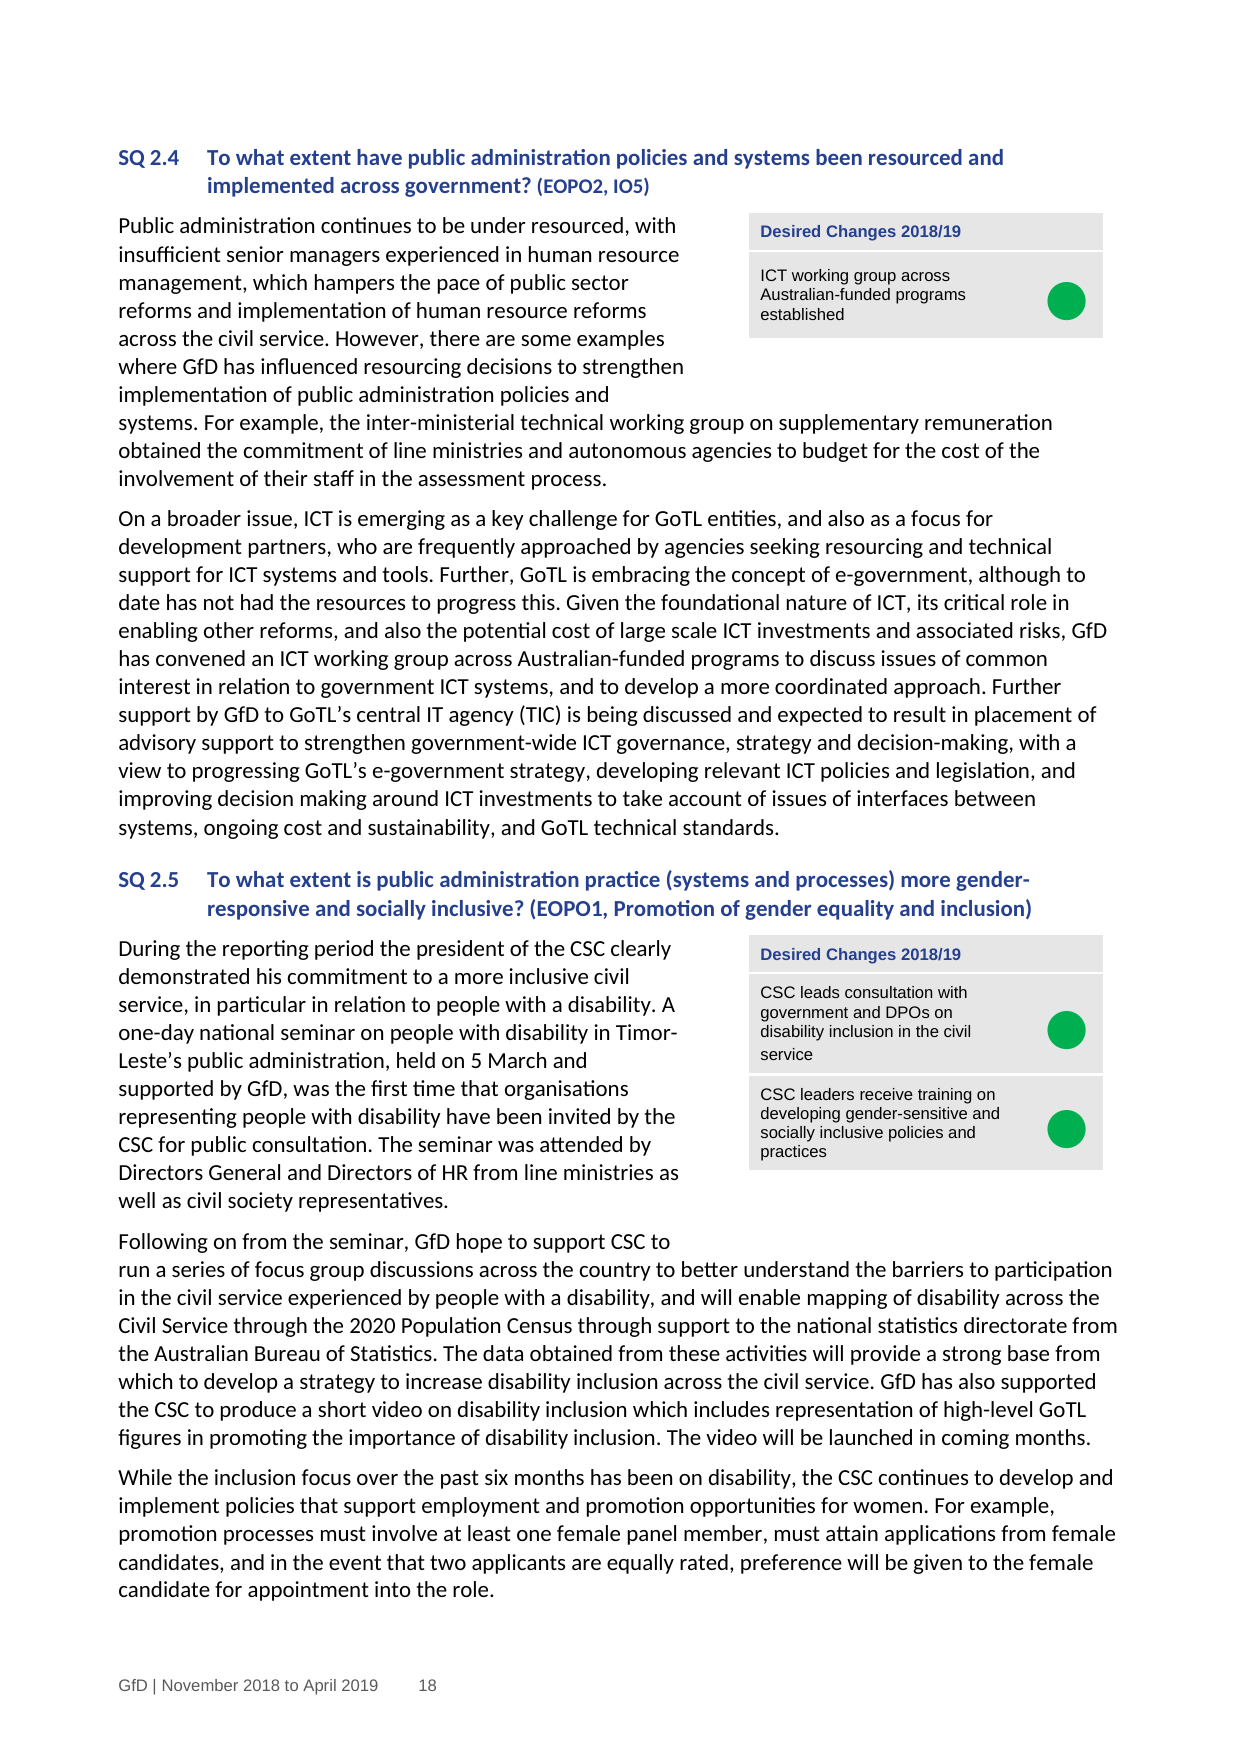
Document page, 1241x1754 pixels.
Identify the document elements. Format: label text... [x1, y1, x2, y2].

text Public administration continues to be under resourced, with insufficient senior managers experienced in human resource management, which hampers the pace of public sector reforms and implementation of human resource reforms across the civil service. However, there are some examples where GfD has influenced resourcing decisions to strengthen implementation of public administration policies and systems. For example, the inter-ministerial technical working group on supplementary remuneration obtained the commitment of line ministries and autonomous agencies to budget for the cost of the involvement of their staff in the assessment process. [118, 212, 1122, 492]
subtitle To what extent is public administration practice (systems and processes) more gender-responsive and socially inclusive? (EOPO1, Promotion of gender equality and inclusion) [118, 866, 1122, 922]
text While the inclusion focus over the past six months has been on disability, the CSC continues to develop and implement policies that support employment and promotion opportunities for women. For example, promotion processes must involve at least one female panel member, must attain applications from female candidates, and in the event that two applicants are equally rated, preference will be given to the female candidate for appointment into the role. [118, 1463, 1122, 1604]
table_header Desired Changes 2018/19 [749, 935, 1103, 972]
table_cell ICT working group across Australian-funded programs established [749, 252, 1029, 338]
table_header Desired Changes 2018/19 [749, 213, 1103, 250]
table_cell ● [1029, 252, 1103, 338]
table_cell CSC leads consultation with government and DPOs on disability inclusion in the civil service [749, 974, 1029, 1073]
table_cell CSC leaders receive training on developing gender-sensitive and socially inclusive policies and practices [749, 1076, 1029, 1170]
text During the reporting period the president of the CSC clearly demonstrated his commitment to a more inclusive civil service, in particular in relation to people with a disability. A one-day national seminar on people with disability in Timor-Leste’s public administration, held on 5 March and supported by GfD, was the first time that organisations representing people with disability have been invited by the CSC for public consultation. The seminar was attended by Directors General and Directors of HR from line ministries as well as civil society representatives. [118, 934, 1122, 1214]
text Following on from the seminar, GfD hope to support CSC to run a series of focus group discussions across the country to better understand the barriers to participation in the civil service experienced by people with a disability, and will enable mapping of disability across the Civil Service through the 2020 Population Census through support to the national statistics directorate from the Australian Bureau of Statistics. The data obtained from these activities will provide a strong base from which to develop a strategy to increase disability inclusion across the civil service. GfD has also supported the CSC to produce a short video on disability inclusion which includes representation of high-level GoTL figures in promoting the importance of disability inclusion. The video will be launched in coming months. [118, 1227, 1122, 1451]
text On a broader issue, ICT is emerging as a key challenge for GoTL entities, and also as a focus for development partners, who are frequently approached by agencies seeking resourcing and technical support for ICT systems and tools. Further, GoTL is embracing the concept of e-government, although to date has not had the resources to progress this. Given the foundational nature of ICT, its critical role in enabling other reforms, and also the potential cost of large scale ICT investments and associated risks, GfD has convened an ICT working group across Australian-funded programs to discuss issues of common interest in relation to government ICT systems, and to develop a more coordinated approach. Further support by GfD to GoTL’s central IT agency (TIC) is being discussed and expected to result in placement of advisory support to strengthen government-wide ICT governance, strategy and decision-making, with a view to progressing GoTL’s e-government strategy, developing relevant ICT policies and legislation, and improving decision making around ICT investments to take account of issues of interfaces between systems, ongoing cost and sustainability, and GoTL technical standards. [118, 504, 1122, 841]
table_cell ● [1029, 1076, 1103, 1170]
subtitle To what extent have public administration policies and systems been resourced and implemented across government? (EOPO2, IO5) [118, 143, 1122, 199]
table_cell ● [1029, 974, 1103, 1073]
